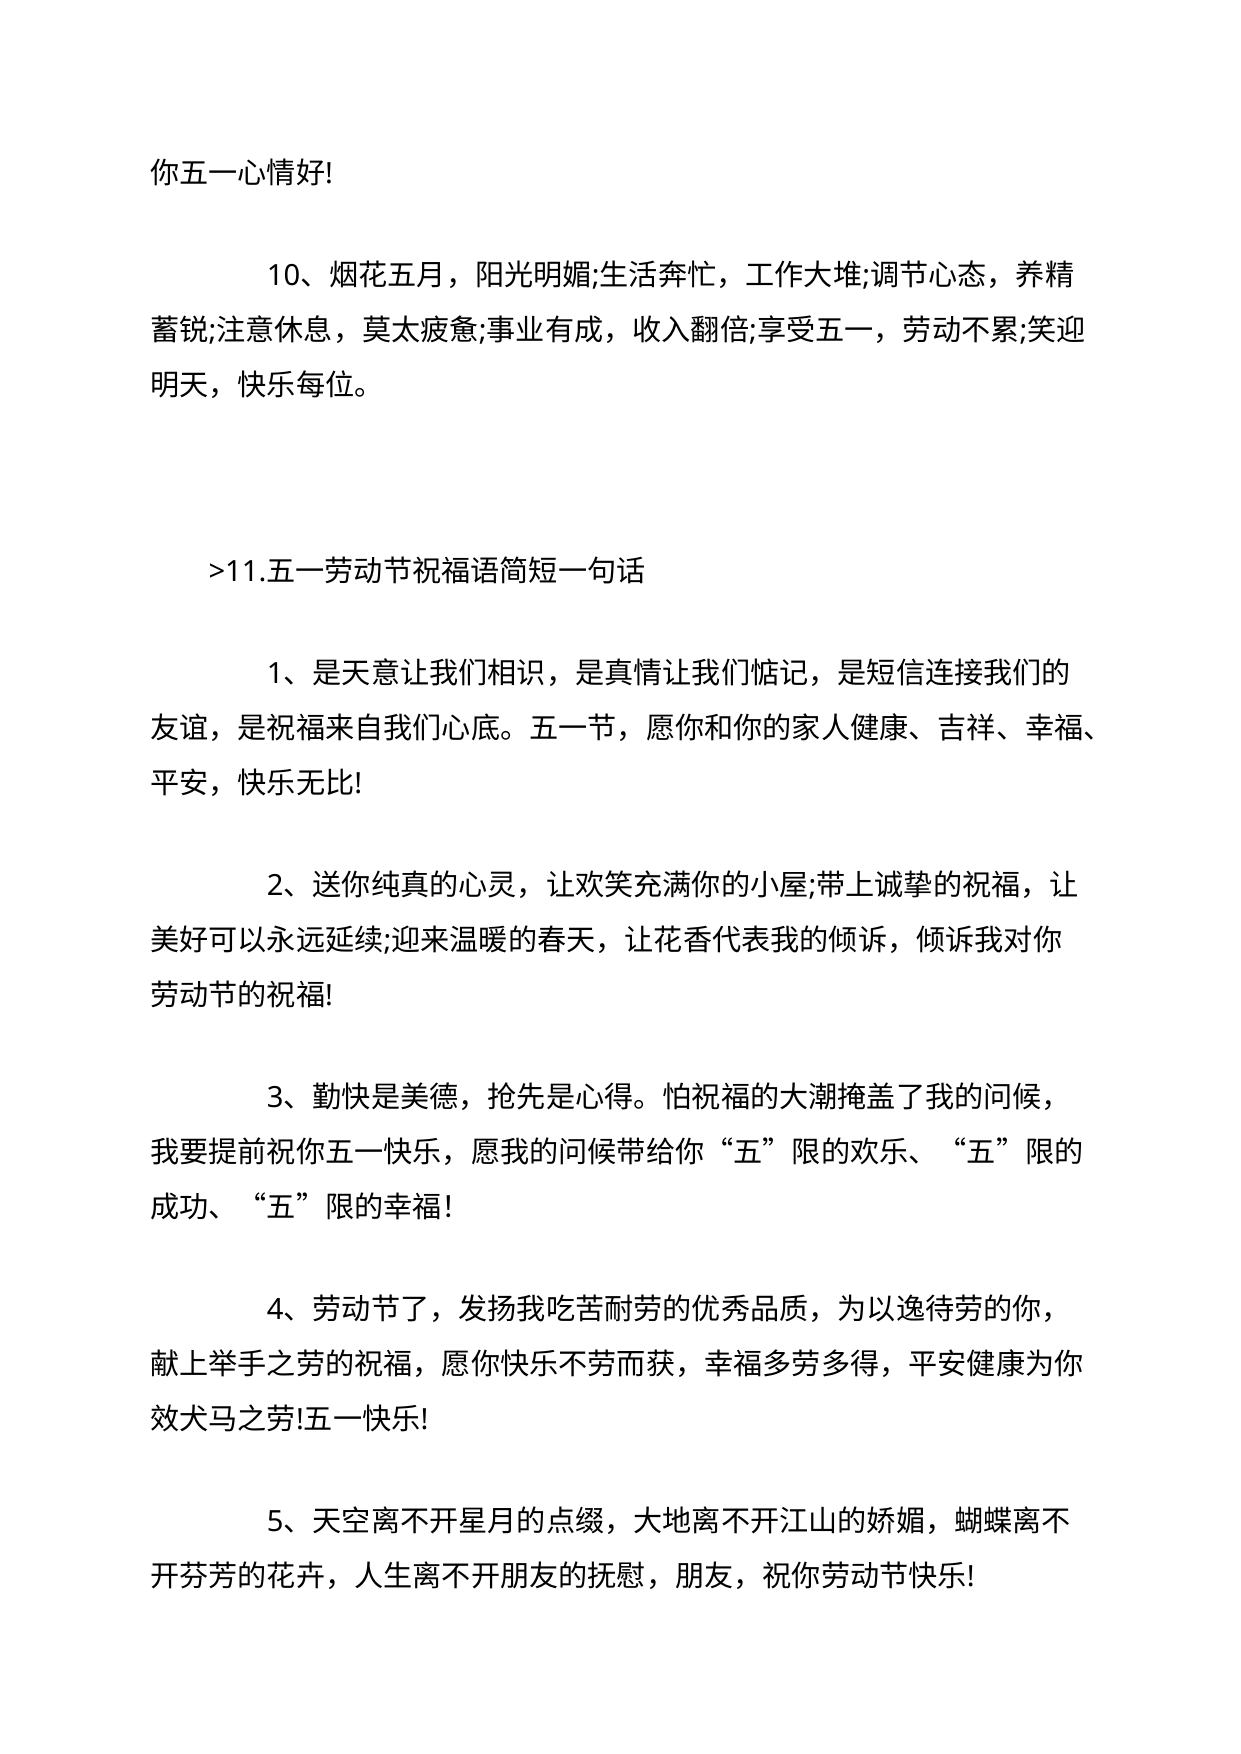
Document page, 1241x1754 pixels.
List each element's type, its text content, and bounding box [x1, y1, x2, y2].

text 3、勤快是美德，抢先是心得。怕祝福的大潮掩盖了我的问候，我要提前祝你五一快乐，愿我的问候带给你“五”限的欢乐、“五”限的成功、“五”限的幸福！ [150, 1074, 1090, 1226]
text >11.五一劳动节祝福语简短一句话 [150, 548, 1090, 590]
text 10、烟花五月，阳光明媚;生活奔忙，工作大堆;调节心态，养精蓄锐;注意休息，莫太疲惫;事业有成，收入翻倍;享受五一，劳动不累;笑迎明天，快乐每位。 [150, 252, 1090, 404]
text 2、送你纯真的心灵，让欢笑充满你的小屋;带上诚挚的祝福，让美好可以永远延续;迎来温暖的春天，让花香代表我的倾诉，倾诉我对你劳动节的祝福! [150, 862, 1090, 1014]
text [150, 150, 1090, 192]
text 4、劳动节了，发扬我吃苦耐劳的优秀品质，为以逸待劳的你，献上举手之劳的祝福，愿你快乐不劳而获，幸福多劳多得，平安健康为你效犬马之劳!五一快乐! [150, 1285, 1090, 1438]
text 5、天空离不开星月的点缀，大地离不开江山的娇媚，蝴蝶离不开芬芳的花卉，人生离不开朋友的抚慰，朋友，祝你劳动节快乐! [150, 1497, 1090, 1595]
text 1、是天意让我们相识，是真情让我们惦记，是短信连接我们的友谊，是祝福来自我们心底。五一节，愿你和你的家人健康、吉祥、幸福、平安，快乐无比! [150, 650, 1090, 802]
